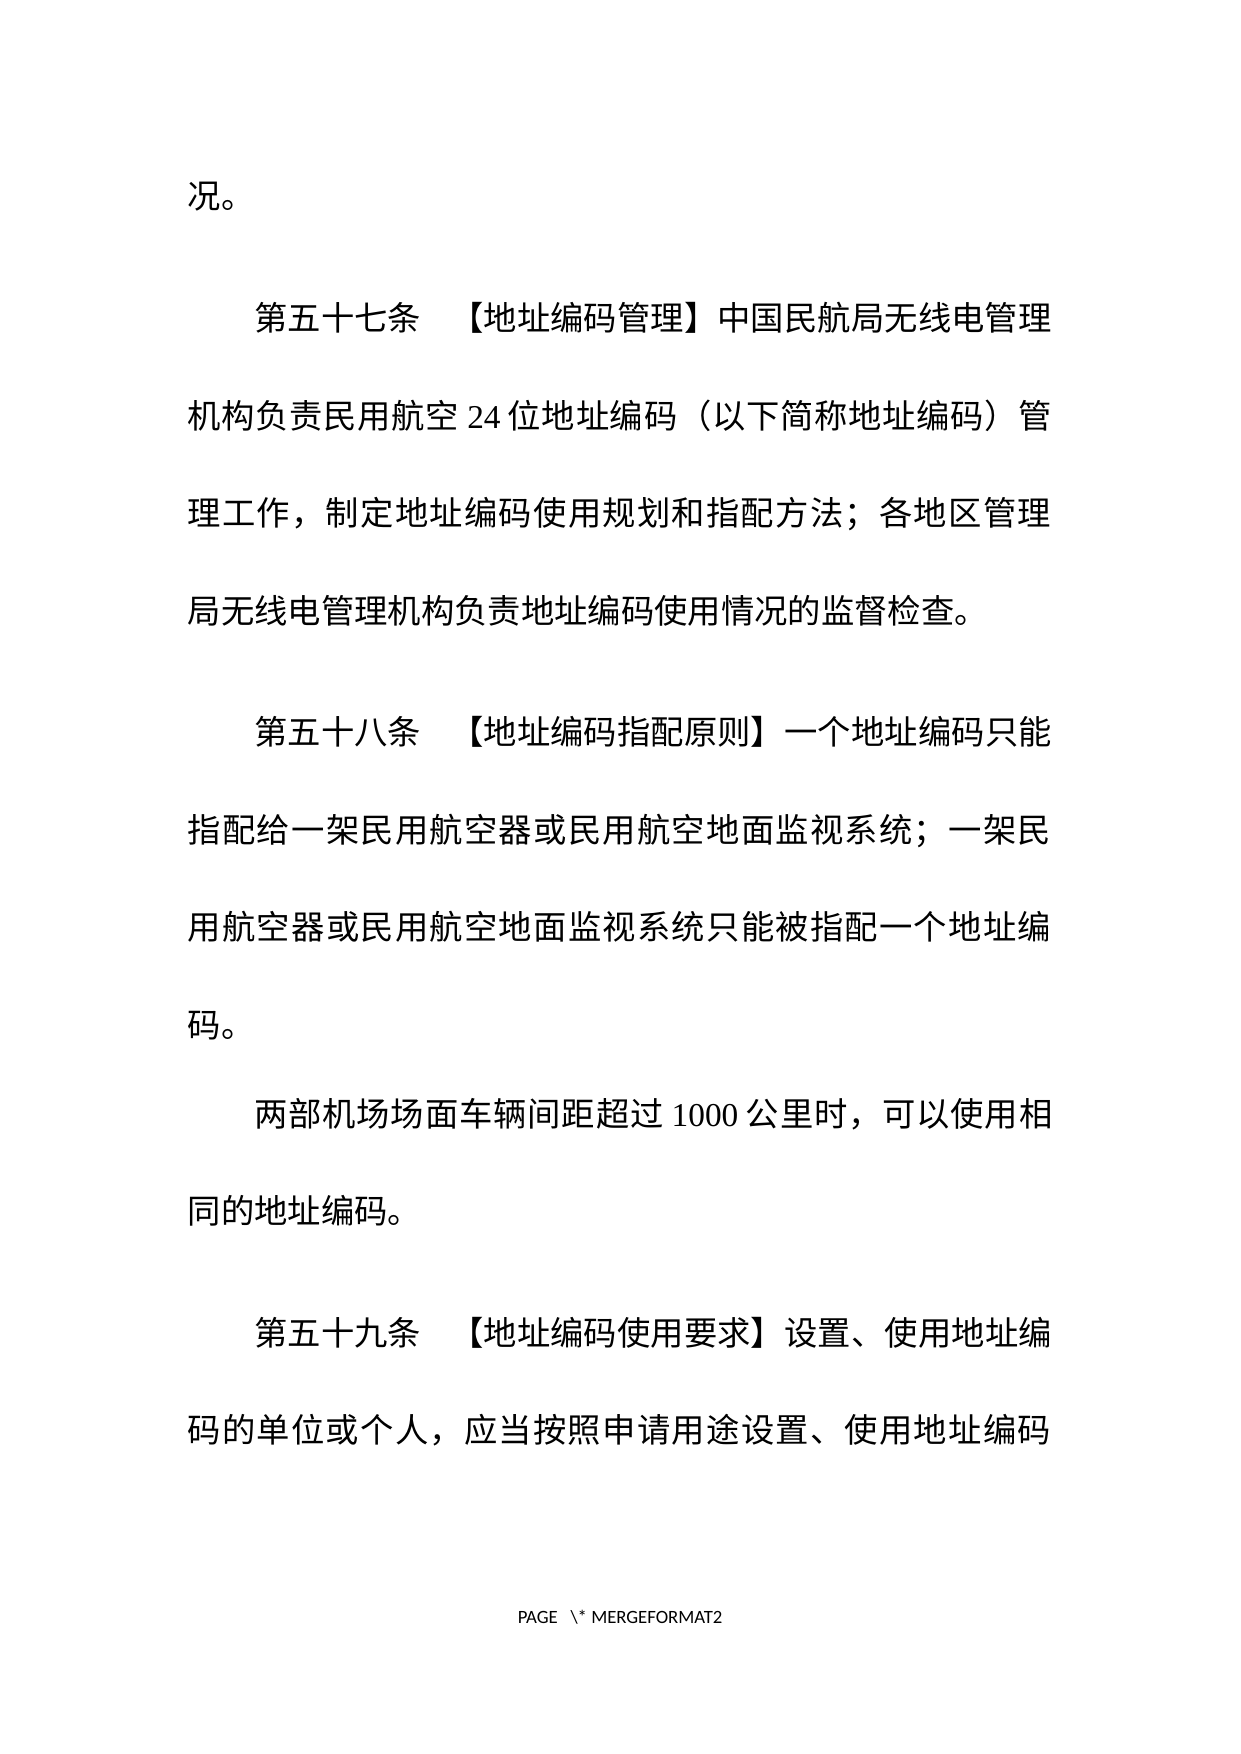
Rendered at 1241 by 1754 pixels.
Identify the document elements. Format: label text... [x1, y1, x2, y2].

list 两部机场场面车辆间距超过1000公里时，可以使用相同的地址编码。 [187, 1079, 1053, 1242]
list 【地址编码使用要求】设置、使用地址编码的单位或个人，应当按照申请用途设置、使用地址编码。 [187, 1298, 1053, 1558]
list 【地址编码管理】中国民航局无线电管理机构负责民用航空24位地址编码（以下简称地址编码）管理工作，制定地址编码使用规划和指配方法；各地区管理局无线电管理机构负责地址编码使用情况的监督检查。 [187, 283, 1053, 641]
list 【地址编码指配原则】一个地址编码只能指配给一架民用航空器或民用航空地面监视系统；一架民用航空器或民用航空地面监视系统只能被指配一个地址编码。 [187, 698, 1053, 1055]
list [187, 162, 1053, 227]
